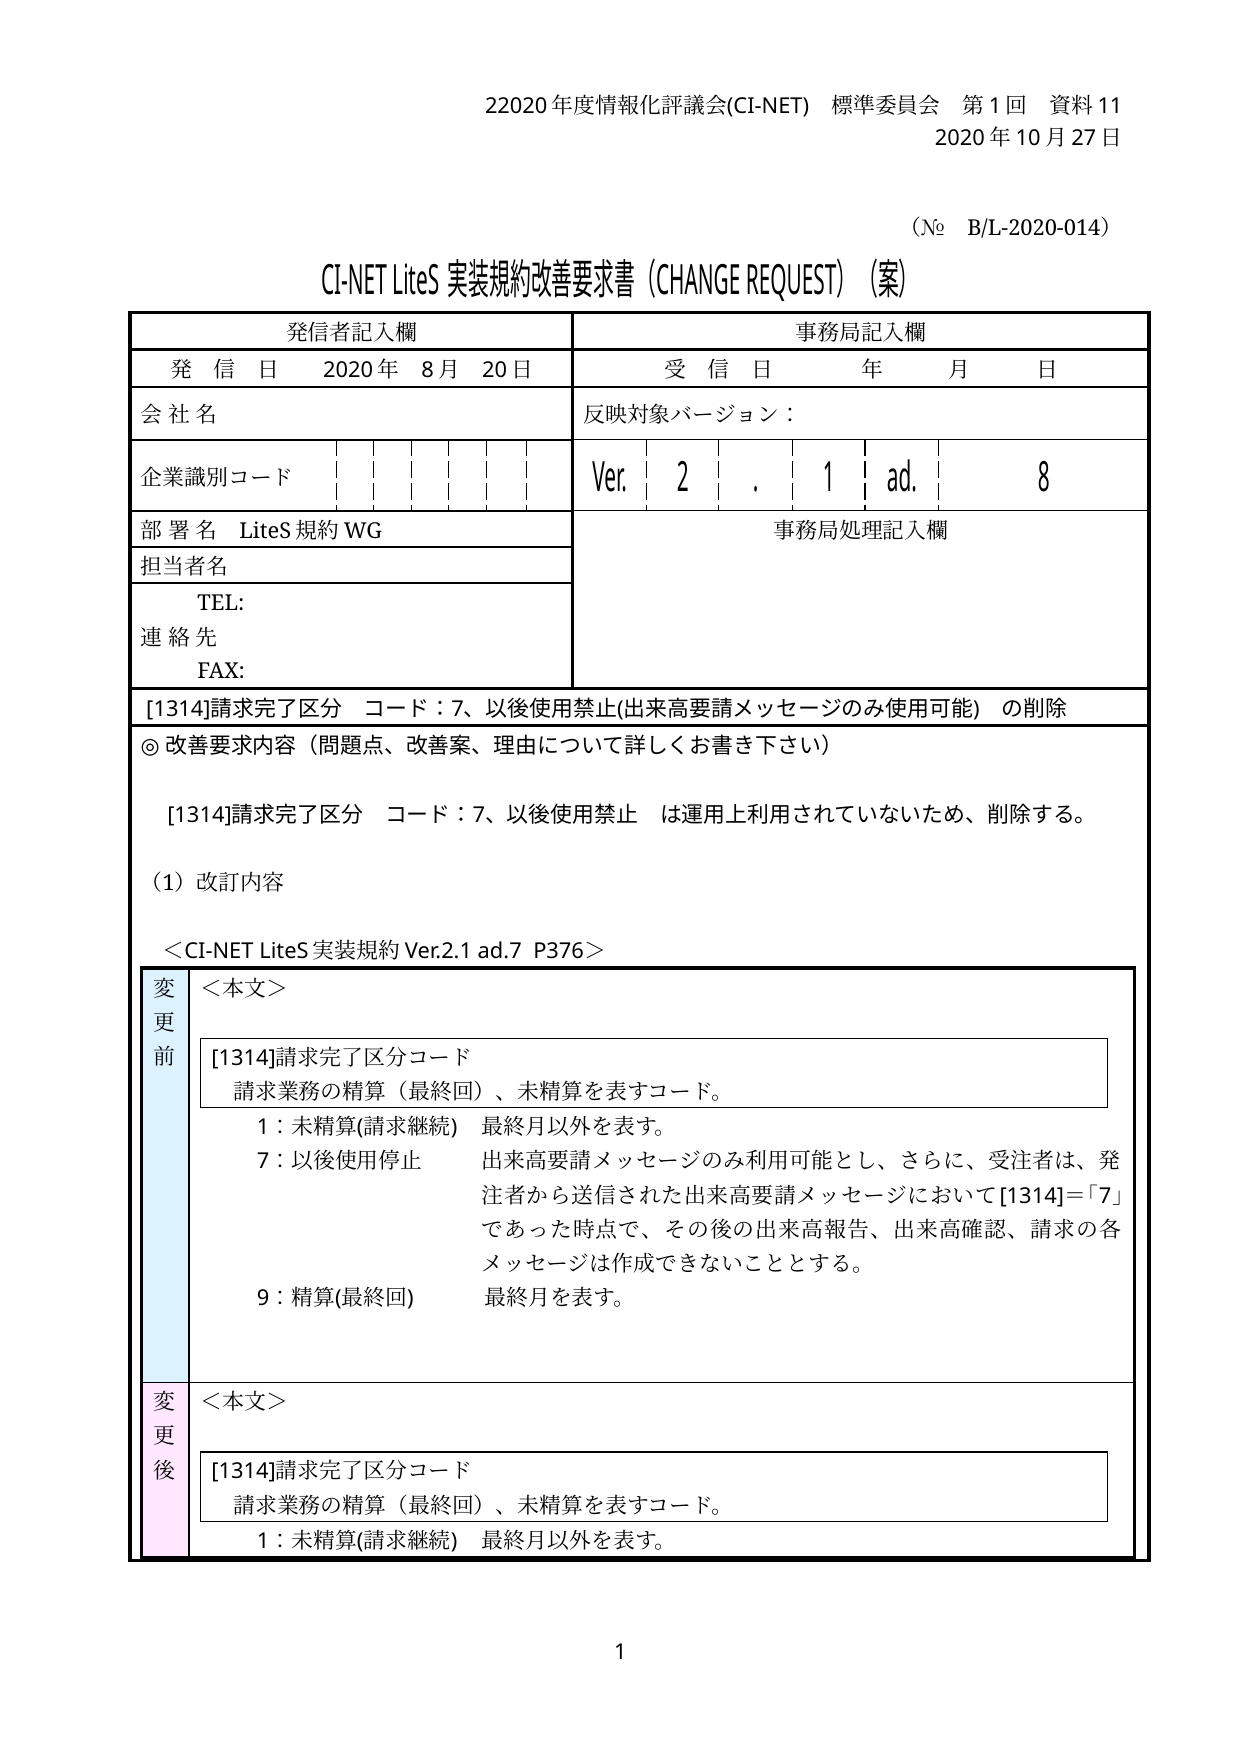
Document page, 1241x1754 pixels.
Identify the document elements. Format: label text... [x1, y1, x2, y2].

table_cell ad. [865, 440, 938, 510]
table_cell 担当者名 [132, 548, 571, 582]
table_cell 企業識別コード [132, 441, 336, 510]
table_cell [374, 441, 411, 510]
table_cell [1314]請求完了区分 コード：7、以後使用禁止(出来高要請メッセージのみ使用可能) の削除 [132, 690, 1147, 724]
table_cell 受 信 日 年 月 日 [574, 351, 1147, 386]
table_cell 発 信 日 2020年 8月 20日 [132, 351, 571, 386]
table_cell [449, 441, 486, 510]
table_cell [486, 441, 526, 510]
table_cell 8 [938, 440, 1147, 510]
table_cell [526, 441, 571, 510]
table_cell 部 署 名 LiteS規約WG [132, 512, 571, 546]
text CI-NET LiteS実装規約改善要求書（CHANGE REQUEST）（案） [118, 243, 1122, 311]
table_header 発信者記入欄 [132, 314, 571, 348]
table_header 事務局記入欄 [574, 314, 1147, 348]
text （№ B/L-2020-014） [118, 208, 1122, 243]
table_cell 会 社 名 [132, 388, 571, 439]
table_cell 反映対象バージョン： [574, 388, 1147, 439]
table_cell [132, 727, 1147, 1559]
table_cell 事務局処理記入欄 [574, 511, 1147, 687]
table_cell 2 [646, 440, 719, 510]
table_cell [411, 441, 449, 510]
table_cell [336, 441, 374, 510]
table_cell TEL: 連 絡 先 FAX: [132, 584, 571, 687]
table_cell Ver. [574, 440, 646, 510]
table_cell 1 [792, 440, 865, 510]
table_cell . [719, 440, 792, 510]
